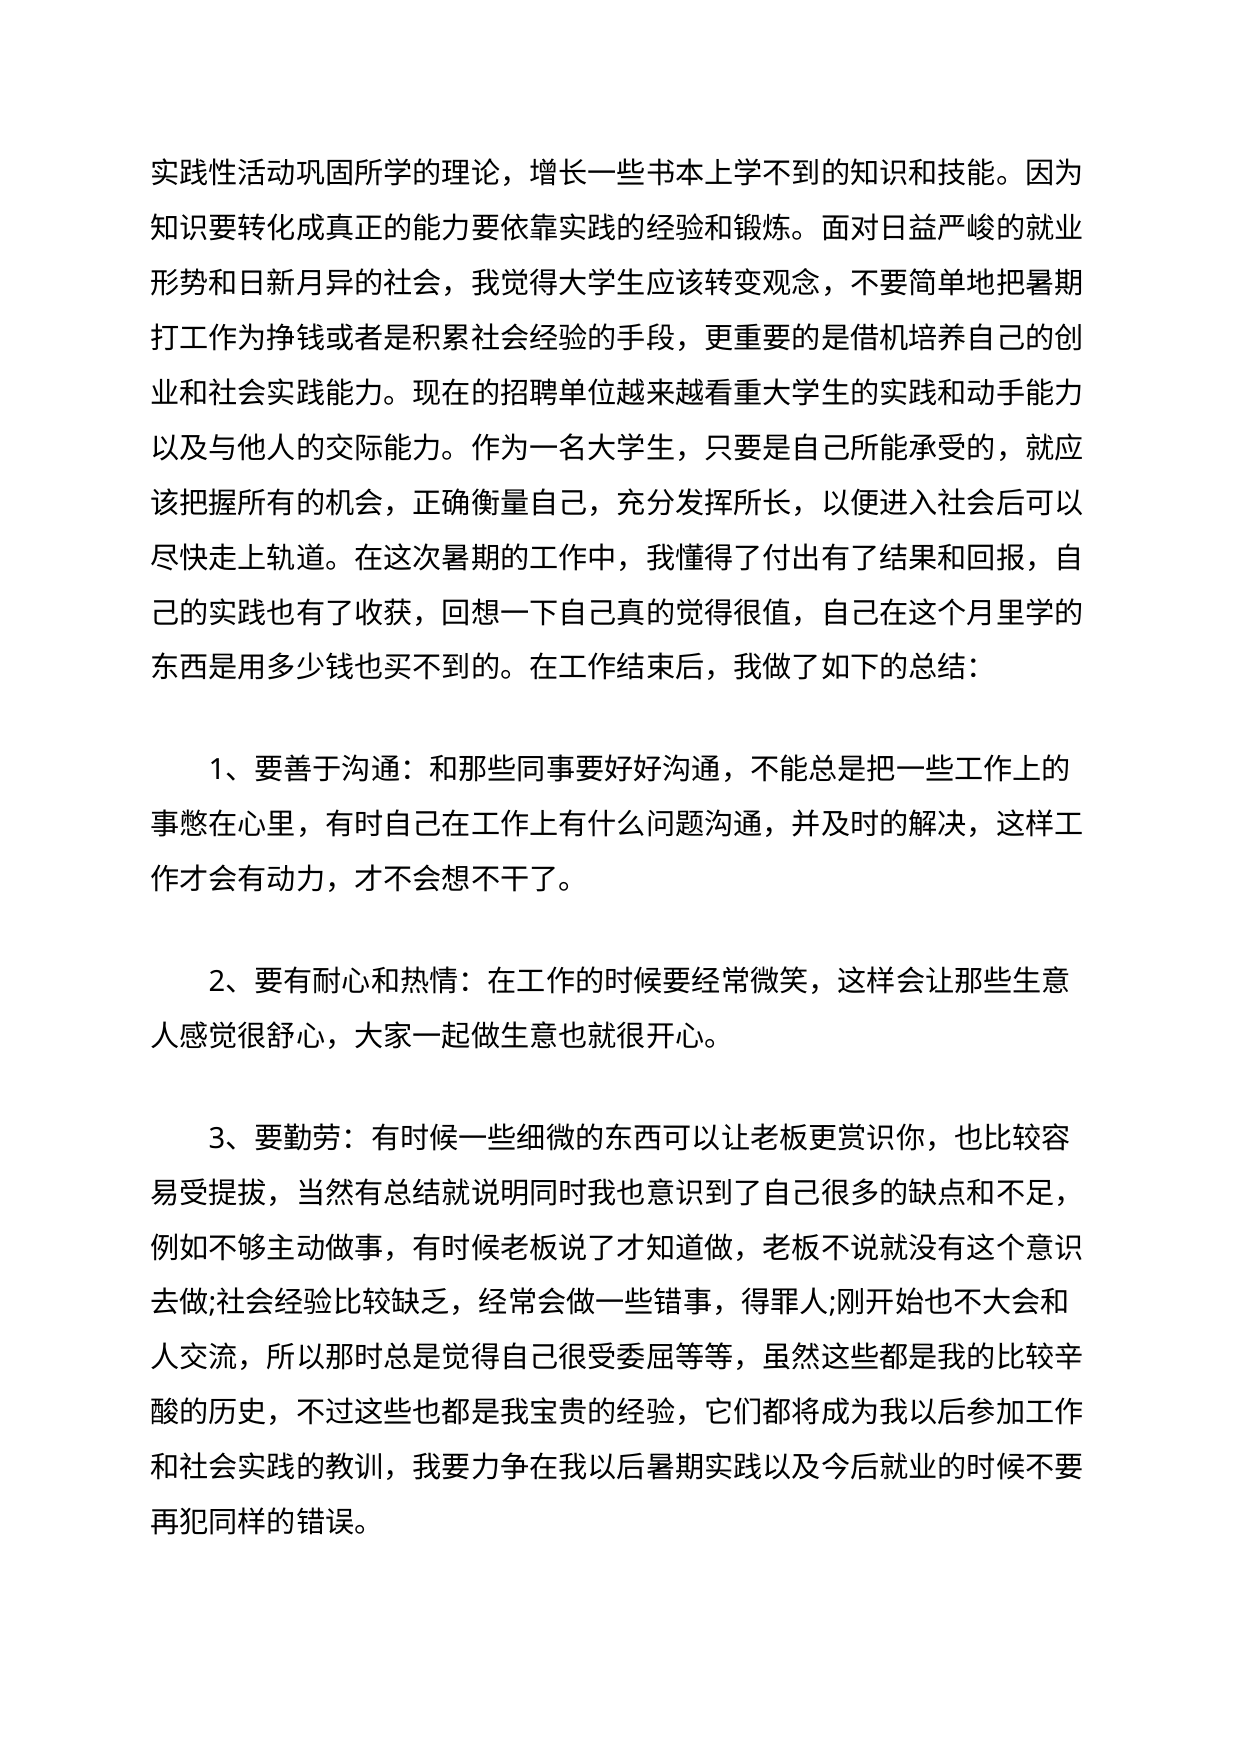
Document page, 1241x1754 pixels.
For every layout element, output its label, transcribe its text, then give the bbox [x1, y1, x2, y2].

text 1、要善于沟通：和那些同事要好好沟通，不能总是把一些工作上的事憋在心里，有时自己在工作上有什么问题沟通，并及时的解决，这样工作才会有动力，才不会想不干了。 [150, 746, 1090, 898]
text 2、要有耐心和热情：在工作的时候要经常微笑，这样会让那些生意人感觉很舒心，大家一起做生意也就很开心。 [150, 957, 1090, 1055]
text 3、要勤劳：有时候一些细微的东西可以让老板更赏识你，也比较容易受提拔，当然有总结就说明同时我也意识到了自己很多的缺点和不足，例如不够主动做事，有时候老板说了才知道做，老板不说就没有这个意识去做;社会经验比较缺乏，经常会做一些错事，得罪人;刚开始也不大会和人交流，所以那时总是觉得自己很受委屈等等，虽然这些都是我的比较辛酸的历史，不过这些也都是我宝贵的经验，它们都将成为我以后参加工作和社会实践的教训，我要力争在我以后暑期实践以及今后就业的时候不要再犯同样的错误。 [150, 1114, 1090, 1541]
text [150, 150, 1090, 686]
